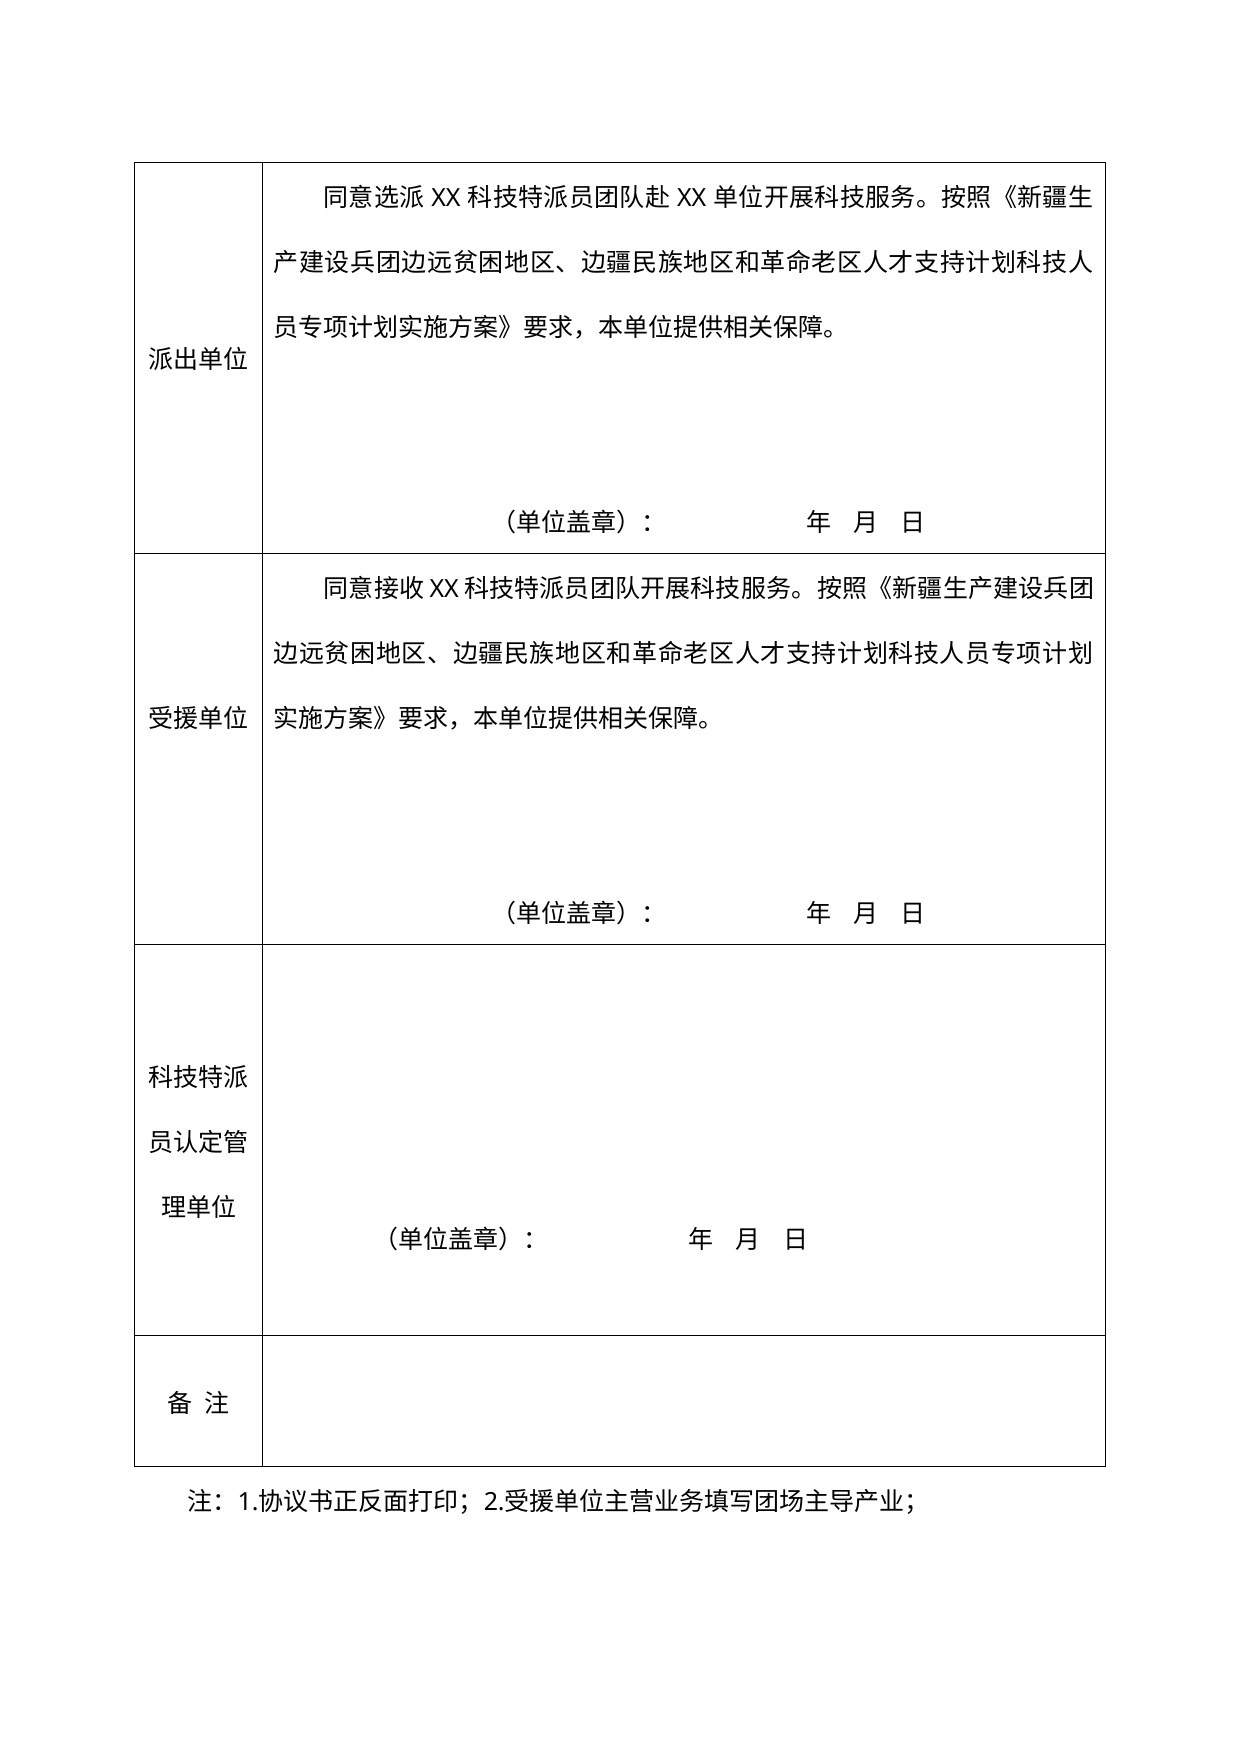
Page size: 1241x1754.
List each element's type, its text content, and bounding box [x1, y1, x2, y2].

table_cell 同意选派 XX 科技特派员团队赴 XX 单位开展科技服务。按照《新疆生产建设兵团边远贫困地区、边疆民族地区和革命老区人才支持计划科技人员专项计划实施方案》要求，本单位提供相关保障。 （单位盖章）： 年 月 日 [263, 163, 1105, 553]
text 注：1.协议书正反面打印；2.受援单位主营业务填写团场主导产业； [187, 1467, 1053, 1532]
table_cell 同意接收XX科技特派员团队开展科技服务。按照《新疆生产建设兵团边远贫困地区、边疆民族地区和革命老区人才支持计划科技人员专项计划实施方案》要求，本单位提供相关保障。 （单位盖章）： 年 月 日 [263, 554, 1105, 944]
table_cell 派出单位 [135, 163, 262, 553]
table_cell 备 注 [135, 1336, 262, 1466]
table_cell 受援单位 [135, 554, 262, 944]
table_cell 科技特派员认定管理单位 [135, 945, 262, 1335]
table_cell [263, 1336, 1105, 1466]
table_cell （单位盖章）： 年 月 日 [263, 945, 1105, 1335]
